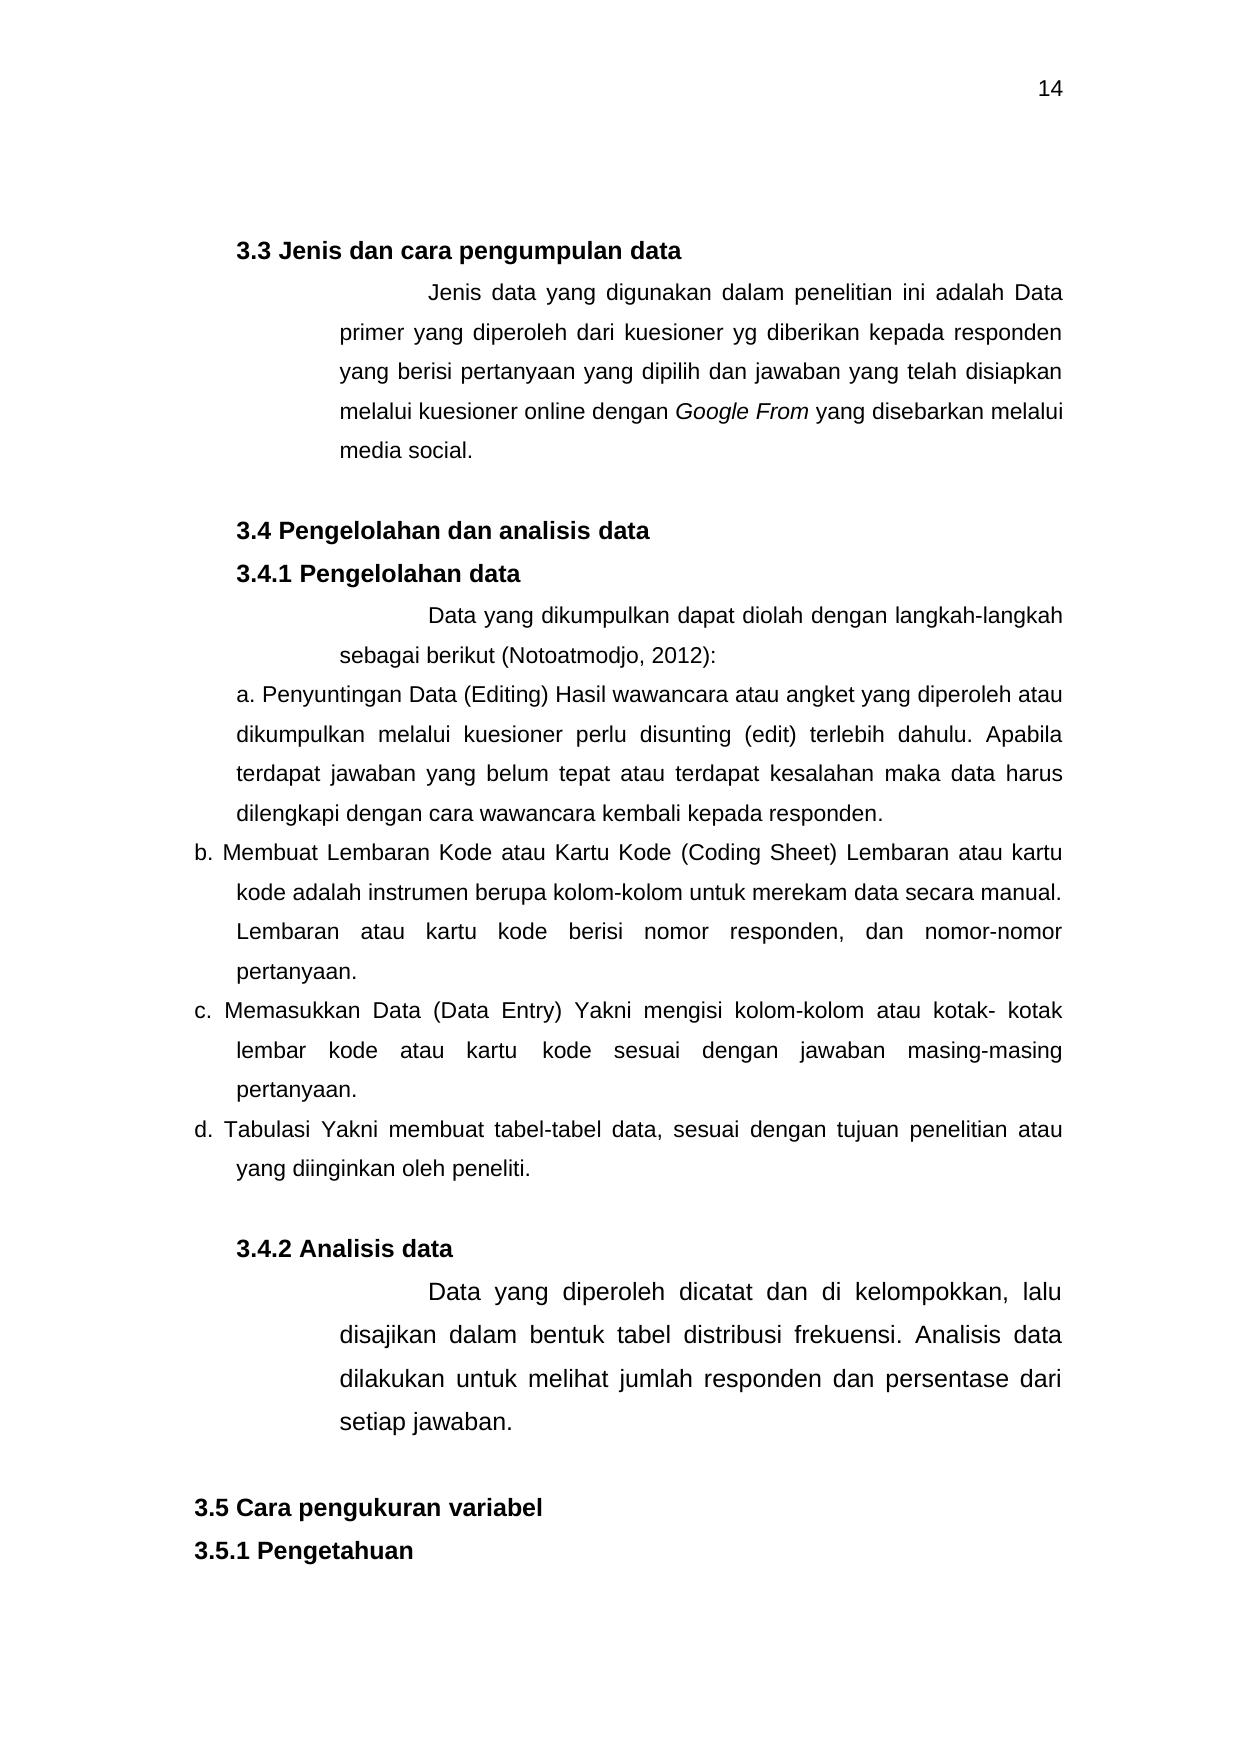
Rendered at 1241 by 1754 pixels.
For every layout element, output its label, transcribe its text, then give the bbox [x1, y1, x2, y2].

subtitle Jenis dan cara pengumpulan data [236, 236, 1063, 265]
text Data yang dikumpulkan dapat diolah dengan langkah-langkah sebagai berikut (Notoatmodjo, 2012): [339, 602, 1063, 668]
text a. Penyuntingan Data (Editing) Hasil wawancara atau angket yang diperoleh atau dikumpulkan melalui kuesioner perlu disunting (edit) terlebih dahulu. Apabila terdapat jawaban yang belum tepat atau terdapat kesalahan maka data harus dilengkapi dengan cara wawancara kembali kepada responden. [236, 681, 1063, 826]
text Data yang diperoleh dicatat dan di kelompokkan, lalu disajikan dalam bentuk tabel distribusi frekuensi. Analisis data dilakukan untuk melihat jumlah responden dan persentase dari setiap jawaban. [339, 1277, 1063, 1435]
list b. Membuat Lembaran Kode atau Kartu Kode (Coding Sheet) Lembaran atau kartu kode adalah instrumen berupa kolom-kolom untuk merekam data secara manual. Lembaran atau kartu kode berisi nomor responden, dan nomor-nomor pertanyaan. [194, 839, 1063, 984]
list 3.5.1 Pengetahuan [194, 1536, 1063, 1565]
subtitle 3.4.2 Analisis data [236, 1234, 1063, 1263]
list d. Tabulasi Yakni membuat tabel-tabel data, sesuai dengan tujuan penelitian atau yang diinginkan oleh peneliti. [194, 1116, 1063, 1182]
list Pengelolahan data [236, 559, 1063, 588]
list c. Memasukkan Data (Data Entry) Yakni mengisi kolom-kolom atau kotak- kotak lembar kode atau kartu kode sesuai dengan jawaban masing-masing pertanyaan. [194, 997, 1063, 1103]
text Jenis data yang digunakan dalam penelitian ini adalah Data primer yang diperoleh dari kuesioner yg diberikan kepada responden yang berisi pertanyaan yang dipilih dan jawaban yang telah disiapkan melalui kuesioner online dengan Google From yang disebarkan melalui media social. [339, 279, 1063, 464]
subtitle Pengelolahan dan analisis data [236, 516, 1063, 545]
list 3.5 Cara pengukuran variabel [194, 1493, 1063, 1522]
